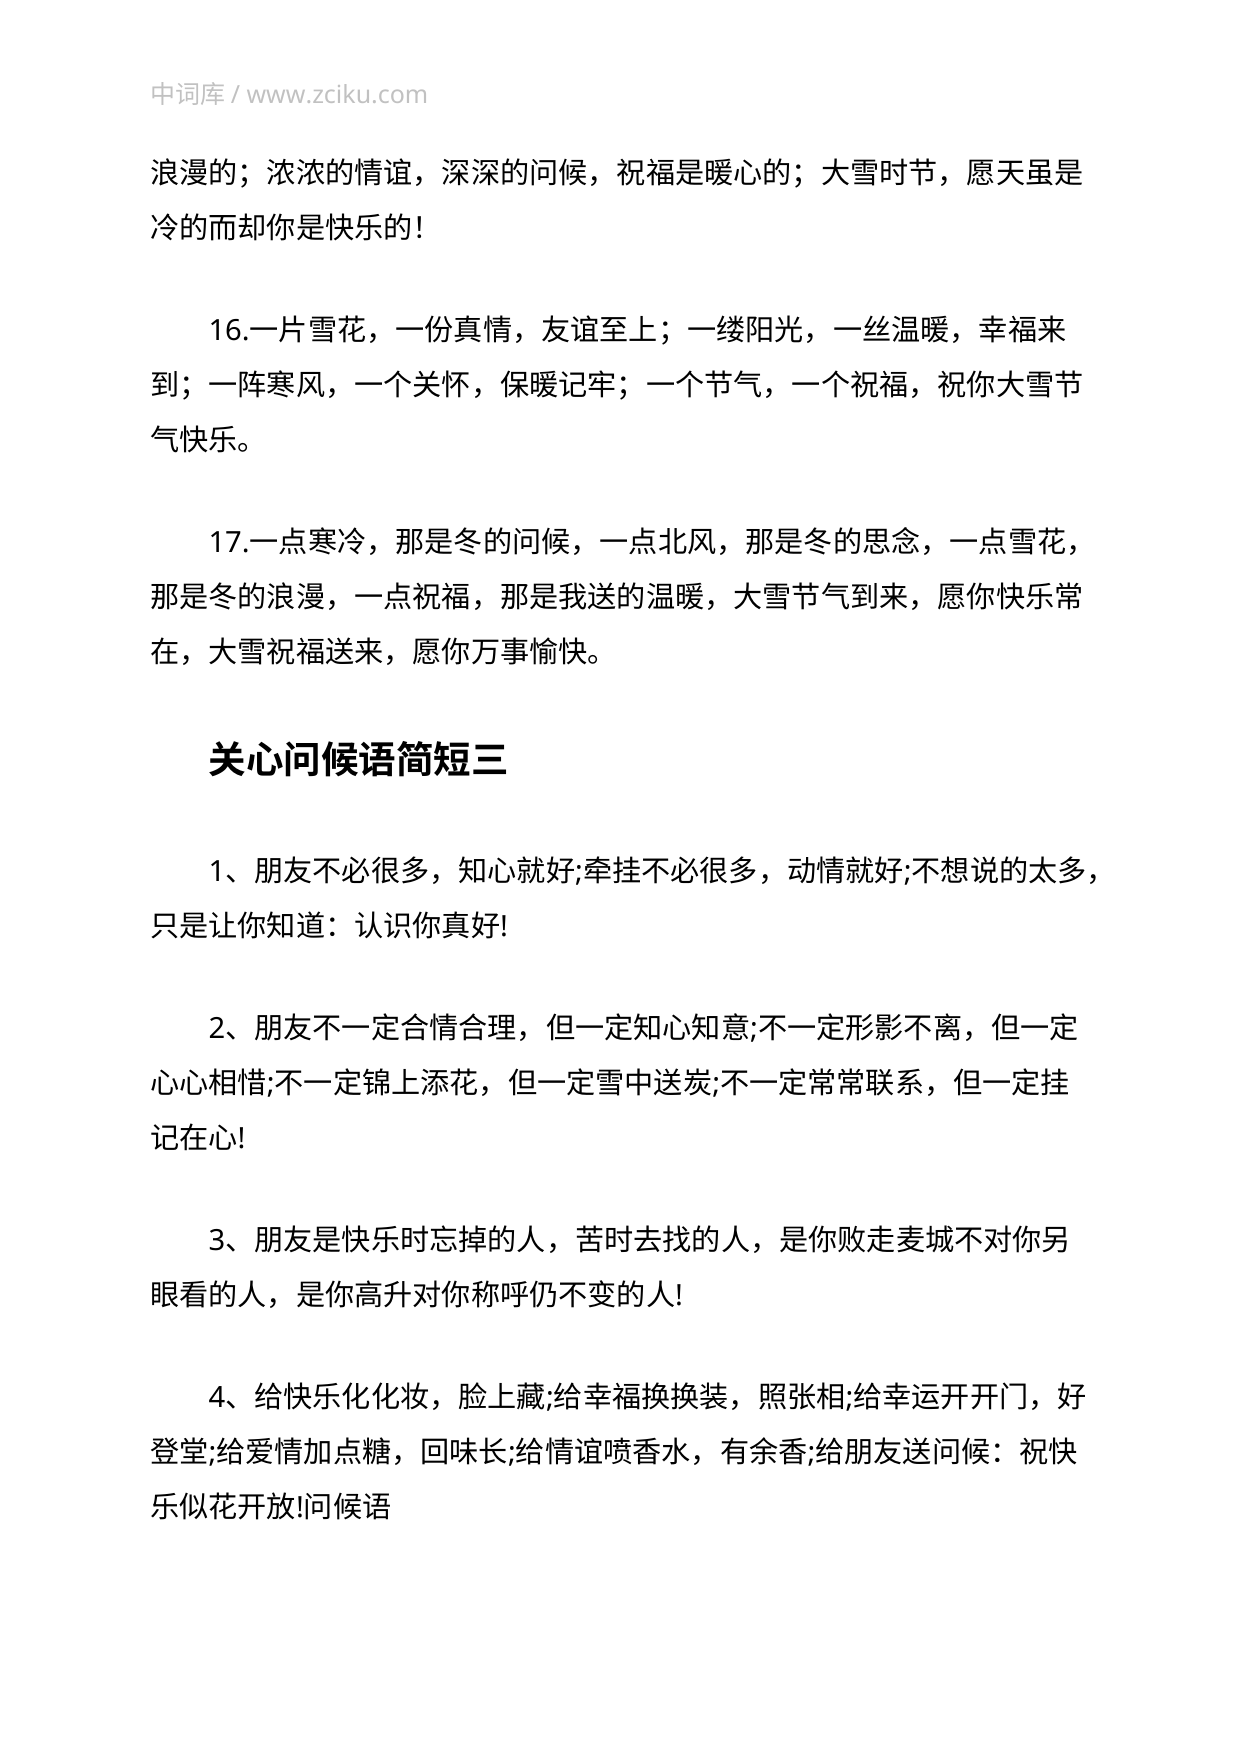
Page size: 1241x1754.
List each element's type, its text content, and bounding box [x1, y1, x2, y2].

text 1、朋友不必很多，知心就好;牵挂不必很多，动情就好;不想说的太多，只是让你知道：认识你真好! [150, 847, 1090, 945]
text 16.一片雪花，一份真情，友谊至上；一缕阳光，一丝温暖，幸福来到；一阵寒风，一个关怀，保暖记牢；一个节气，一个祝福，祝你大雪节气快乐。 [150, 307, 1090, 459]
text 2、朋友不一定合情合理，但一定知心知意;不一定形影不离，但一定心心相惜;不一定锦上添花，但一定雪中送炭;不一定常常联系，但一定挂记在心! [150, 1004, 1090, 1157]
text 17.一点寒冷，那是冬的问候，一点北风，那是冬的思念，一点雪花，那是冬的浪漫，一点祝福，那是我送的温暖，大雪节气到来，愿你快乐常在，大雪祝福送来，愿你万事愉快。 [150, 518, 1090, 671]
text 关心问候语简短三 [150, 730, 1090, 784]
text 3、朋友是快乐时忘掉的人，苦时去找的人，是你败走麦城不对你另眼看的人，是你高升对你称呼仍不变的人! [150, 1216, 1090, 1314]
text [150, 150, 1090, 247]
text 4、给快乐化化妆，脸上藏;给幸福换换装，照张相;给幸运开开门，好登堂;给爱情加点糖，回味长;给情谊喷香水，有余香;给朋友送问候：祝快乐似花开放!问候语 [150, 1373, 1090, 1526]
